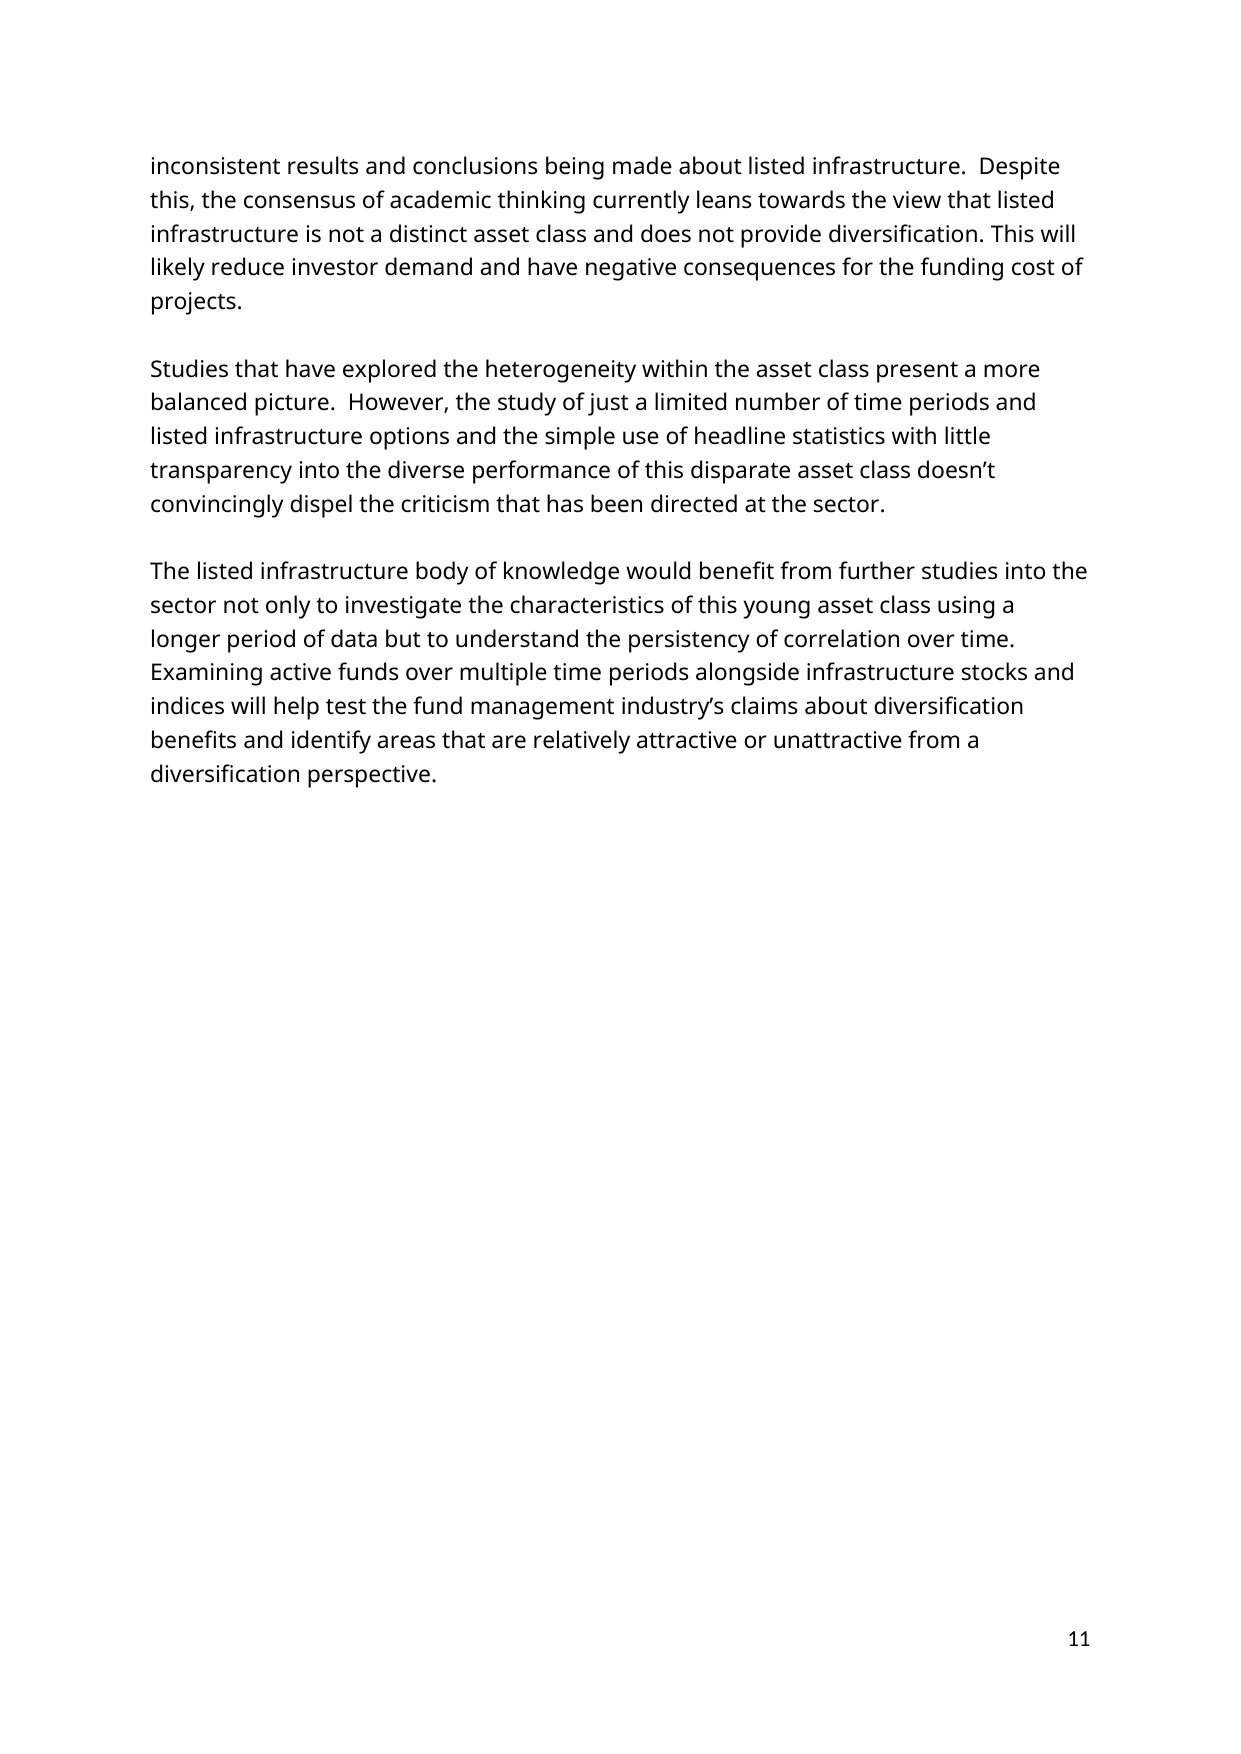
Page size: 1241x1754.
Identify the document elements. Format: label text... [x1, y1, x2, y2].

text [150, 150, 1090, 316]
text Studies that have explored the heterogeneity within the asset class present a more balanced picture. However, the study of just a limited number of time periods and listed infrastructure options and the simple use of headline statistics with little transparency into the diverse performance of this disparate asset class doesn’t convincingly dispel the criticism that has been directed at the sector. [150, 352, 1090, 519]
text The listed infrastructure body of knowledge would benefit from further studies into the sector not only to investigate the characteristics of this young asset class using a longer period of data but to understand the persistency of correlation over time. Examining active funds over multiple time periods alongside infrastructure stocks and indices will help test the fund management industry’s claims about diversification benefits and identify areas that are relatively attractive or unattractive from a diversification perspective. [150, 555, 1090, 789]
